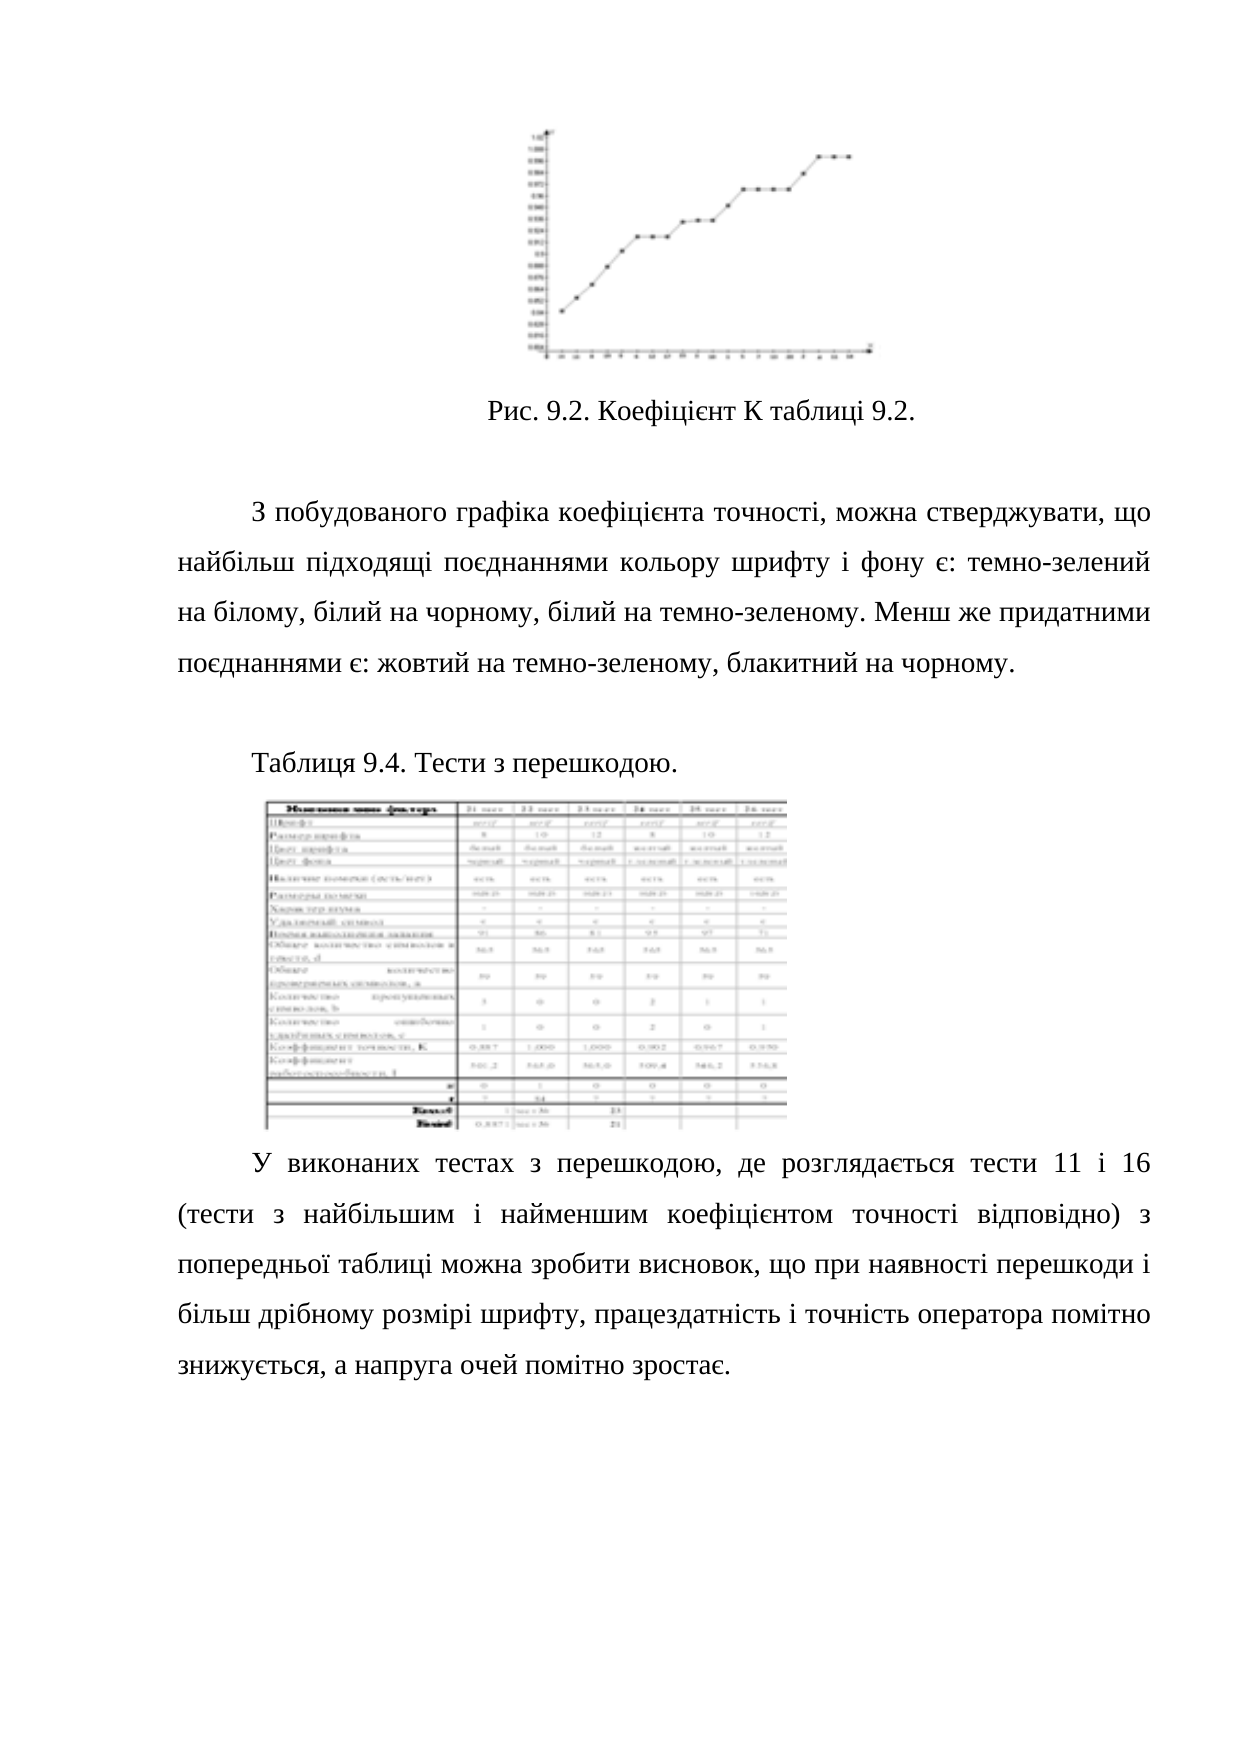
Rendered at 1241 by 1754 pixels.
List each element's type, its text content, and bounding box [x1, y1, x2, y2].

text З побудованого графіка коефіцієнта точності, можна стверджувати, що найбільш підходящі поєднаннями кольору шрифту і фону є: темно-зелений на білому, білий на чорному, білий на темно-зеленому. Менш же придатними поєднаннями є: жовтий на темно-зеленому, блакитний на чорному. [177, 494, 1152, 678]
text Рис. 9.2. Коефіцієнт К таблиці 9.2. [177, 393, 1152, 427]
text Таблиця 9.4. Тести з перешкодою. [177, 745, 1152, 779]
text У виконаних тестах з перешкодою, де розглядається тести 11 і 16 (тести з найбільшим і найменшим коефіцієнтом точності відповідно) з попередньої таблиці можна зробити висновок, що при наявності перешкоди і більш дрібному розмірі шрифту, працездатність і точність оператора помітно знижується, а напруга очей помітно зростає. [177, 1146, 1152, 1380]
